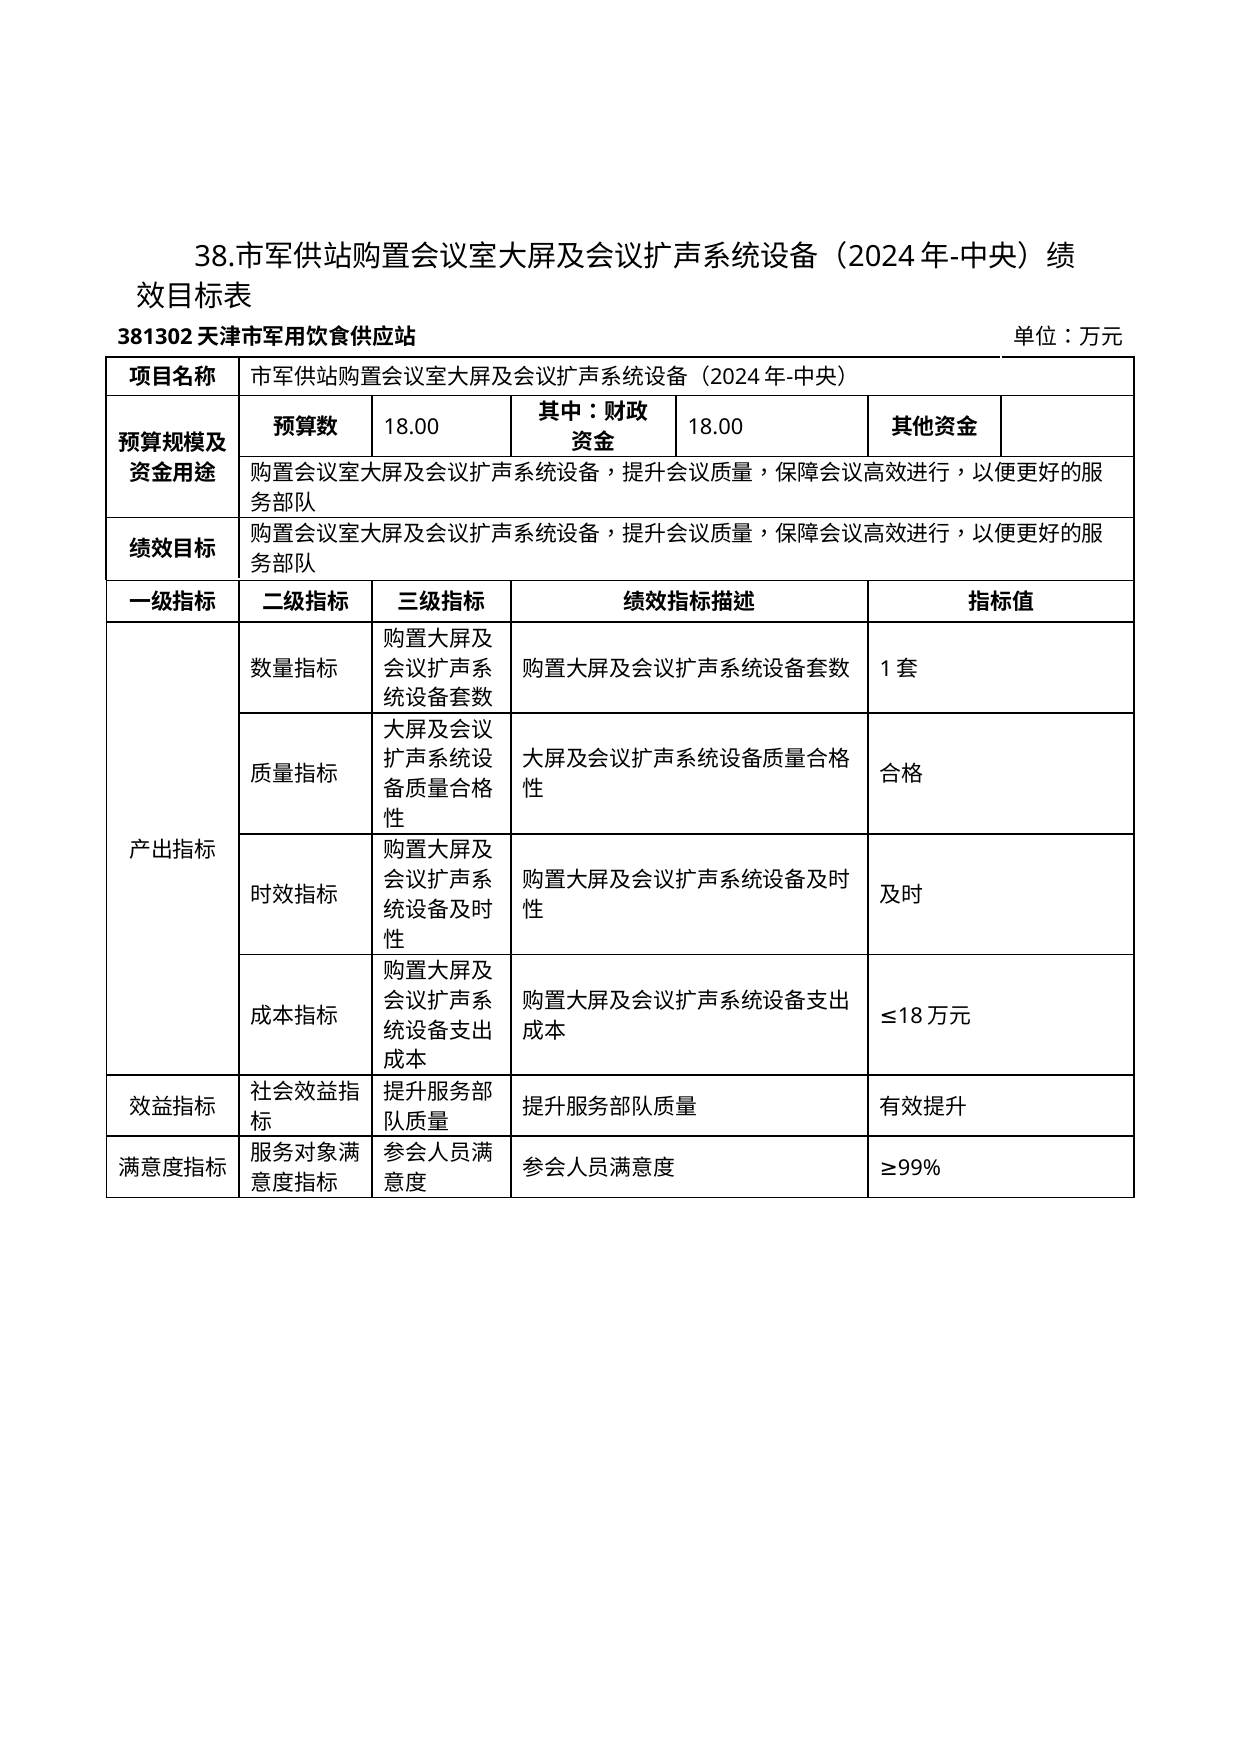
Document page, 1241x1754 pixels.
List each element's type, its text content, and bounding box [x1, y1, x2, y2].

table_cell ≥99% [869, 1137, 1133, 1197]
table_cell 18.00 [373, 396, 510, 456]
table_cell 其他资金 [869, 396, 1000, 456]
table_cell 大屏及会议扩声系统设备质量合格性 [373, 714, 510, 833]
table_header 381302天津市军用饮食供应站 [107, 316, 1000, 356]
table_cell 购置大屏及会议扩声系统设备支出成本 [373, 955, 510, 1074]
table_cell 有效提升 [869, 1076, 1133, 1135]
table_cell 服务对象满意度指标 [240, 1137, 371, 1197]
table_cell 购置大屏及会议扩声系统设备套数 [512, 623, 867, 712]
table_header 三级指标 [373, 581, 510, 621]
table_cell 18.00 [677, 396, 867, 456]
table_cell 满意度指标 [107, 1137, 238, 1197]
text 38.市军供站购置会议室大屏及会议扩声系统设备（2024年-中央）绩效目标表 [136, 235, 1104, 315]
table_cell 购置会议室大屏及会议扩声系统设备，提升会议质量，保障会议高效进行，以便更好的服务部队 [240, 457, 1133, 517]
table_cell 社会效益指标 [240, 1076, 371, 1135]
table_cell 产出指标 [107, 623, 238, 1074]
table_cell 参会人员满意度 [512, 1137, 867, 1197]
table_cell 大屏及会议扩声系统设备质量合格性 [512, 714, 867, 833]
table_cell 数量指标 [240, 623, 371, 712]
table_cell 市军供站购置会议室大屏及会议扩声系统设备（2024年-中央） [240, 358, 1133, 394]
table_cell 预算数 [240, 396, 371, 456]
table_cell 其中：财政 资金 [512, 396, 675, 456]
table_cell 购置会议室大屏及会议扩声系统设备，提升会议质量，保障会议高效进行，以便更好的服务部队 [240, 518, 1133, 578]
table_cell [1002, 396, 1133, 456]
table_header 指标值 [869, 581, 1133, 621]
table_cell 质量指标 [240, 714, 371, 833]
table_cell 购置大屏及会议扩声系统设备及时性 [512, 835, 867, 953]
table_cell 购置大屏及会议扩声系统设备套数 [373, 623, 510, 712]
table_cell 提升服务部队质量 [512, 1076, 867, 1135]
table_header 绩效指标描述 [512, 581, 867, 621]
table_cell 及时 [869, 835, 1133, 953]
table_cell 绩效目标 [107, 518, 238, 578]
table_cell 购置大屏及会议扩声系统设备支出成本 [512, 955, 867, 1074]
table_header 一级指标 [107, 581, 238, 621]
table_cell 购置大屏及会议扩声系统设备及时性 [373, 835, 510, 953]
table_cell 合格 [869, 714, 1133, 833]
table_cell ≤18万元 [869, 955, 1133, 1074]
table_cell 效益指标 [107, 1076, 238, 1135]
table_cell 1套 [869, 623, 1133, 712]
table_cell 预算规模及资金用途 [107, 396, 238, 517]
table_cell 项目名称 [107, 358, 238, 394]
table_header 单位：万元 [1002, 316, 1133, 356]
table_header 二级指标 [240, 581, 371, 621]
table_cell 提升服务部队质量 [373, 1076, 510, 1135]
table_cell 成本指标 [240, 955, 371, 1074]
table_cell 时效指标 [240, 835, 371, 953]
table_cell 参会人员满意度 [373, 1137, 510, 1197]
